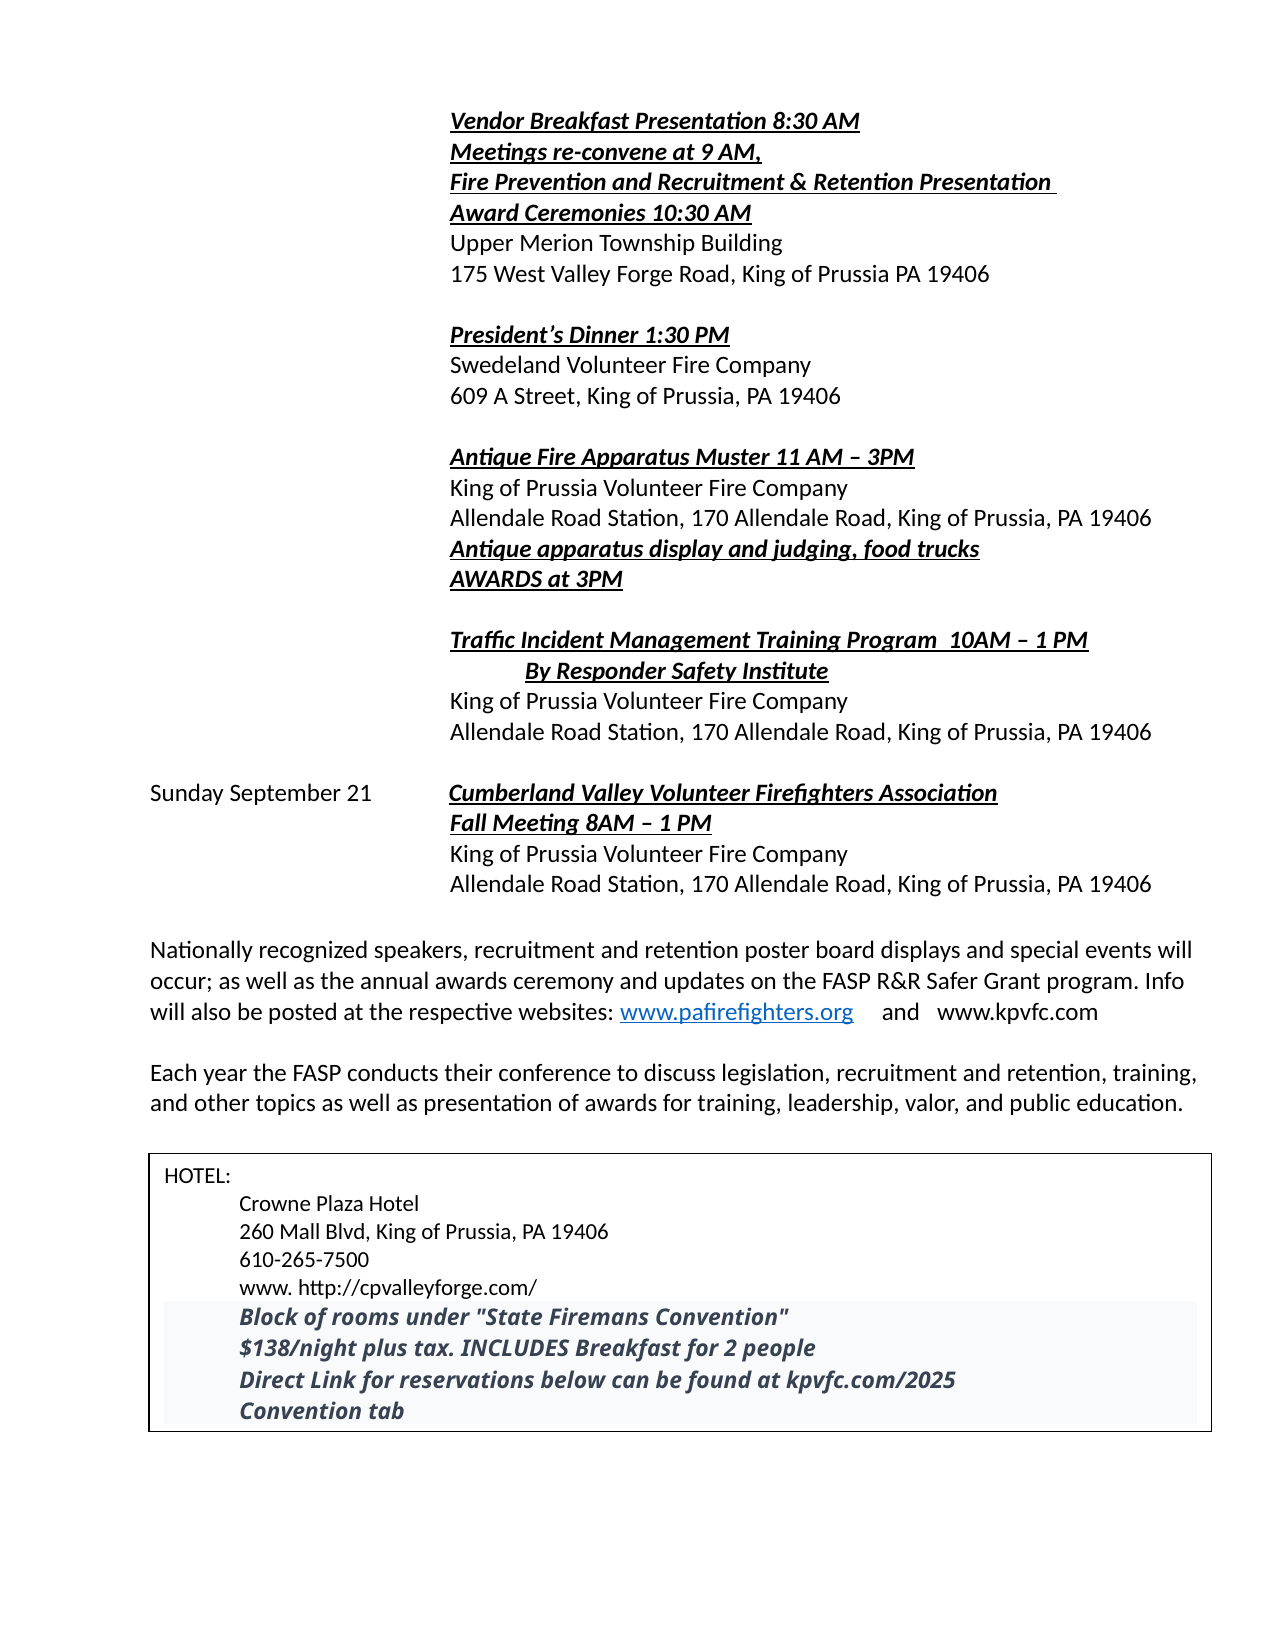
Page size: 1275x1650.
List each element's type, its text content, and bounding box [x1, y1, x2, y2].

text Award Ceremonies 10:30 AM [375, 197, 1200, 228]
text Upper Merion Township Building [150, 228, 1200, 258]
text Allendale Road Station, 170 Allendale Road, King of Prussia, PA 19406 [375, 502, 1200, 533]
text 175 West Valley Forge Road, King of Prussia PA 19406 [375, 258, 1200, 289]
text Antique Fire Apparatus Muster 11 AM – 3PM [450, 441, 1200, 472]
text Swedeland Volunteer Fire Company [375, 350, 1200, 380]
text Vendor Breakfast Presentation 8:30 AM [450, 106, 1200, 136]
text Nationally recognized speakers, recruitment and retention poster board displays and special events will occur; as well as the annual awards ceremony and updates on the FASP R&R Safer Grant program. Info will also be posted at the respective websites: www.pafirefighters.org and www.kpvfc.com [150, 935, 1200, 1026]
text King of Prussia Volunteer Fire Company [375, 685, 1200, 716]
text Traffic Incident Management Training Program 10AM – 1 PM [375, 624, 1200, 655]
text King of Prussia Volunteer Fire Company [375, 472, 1200, 502]
text Sunday September 21 Cumberland Valley Volunteer Firefighters Association [150, 777, 1200, 807]
text Fall Meeting 8AM – 1 PM [375, 807, 1200, 838]
text 609 A Street, King of Prussia, PA 19406 [375, 380, 1200, 411]
text AWARDS at 3PM [375, 563, 1200, 594]
text Meetings re-convene at 9 AM, [375, 136, 1200, 167]
text Allendale Road Station, 170 Allendale Road, King of Prussia, PA 19406 [375, 868, 1200, 899]
text King of Prussia Volunteer Fire Company [375, 838, 1200, 868]
text Allendale Road Station, 170 Allendale Road, King of Prussia, PA 19406 [375, 716, 1200, 746]
text Fire Prevention and Recruitment & Retention Presentation [375, 167, 1200, 197]
text Each year the FASP conducts their conference to discuss legislation, recruitment and retention, training, and other topics as well as presentation of awards for training, leadership, valor, and public education. [150, 1057, 1200, 1118]
text By Responder Safety Institute [450, 655, 1200, 685]
text President’s Dinner 1:30 PM [450, 319, 1200, 350]
text Antique apparatus display and judging, food trucks [375, 533, 1200, 563]
